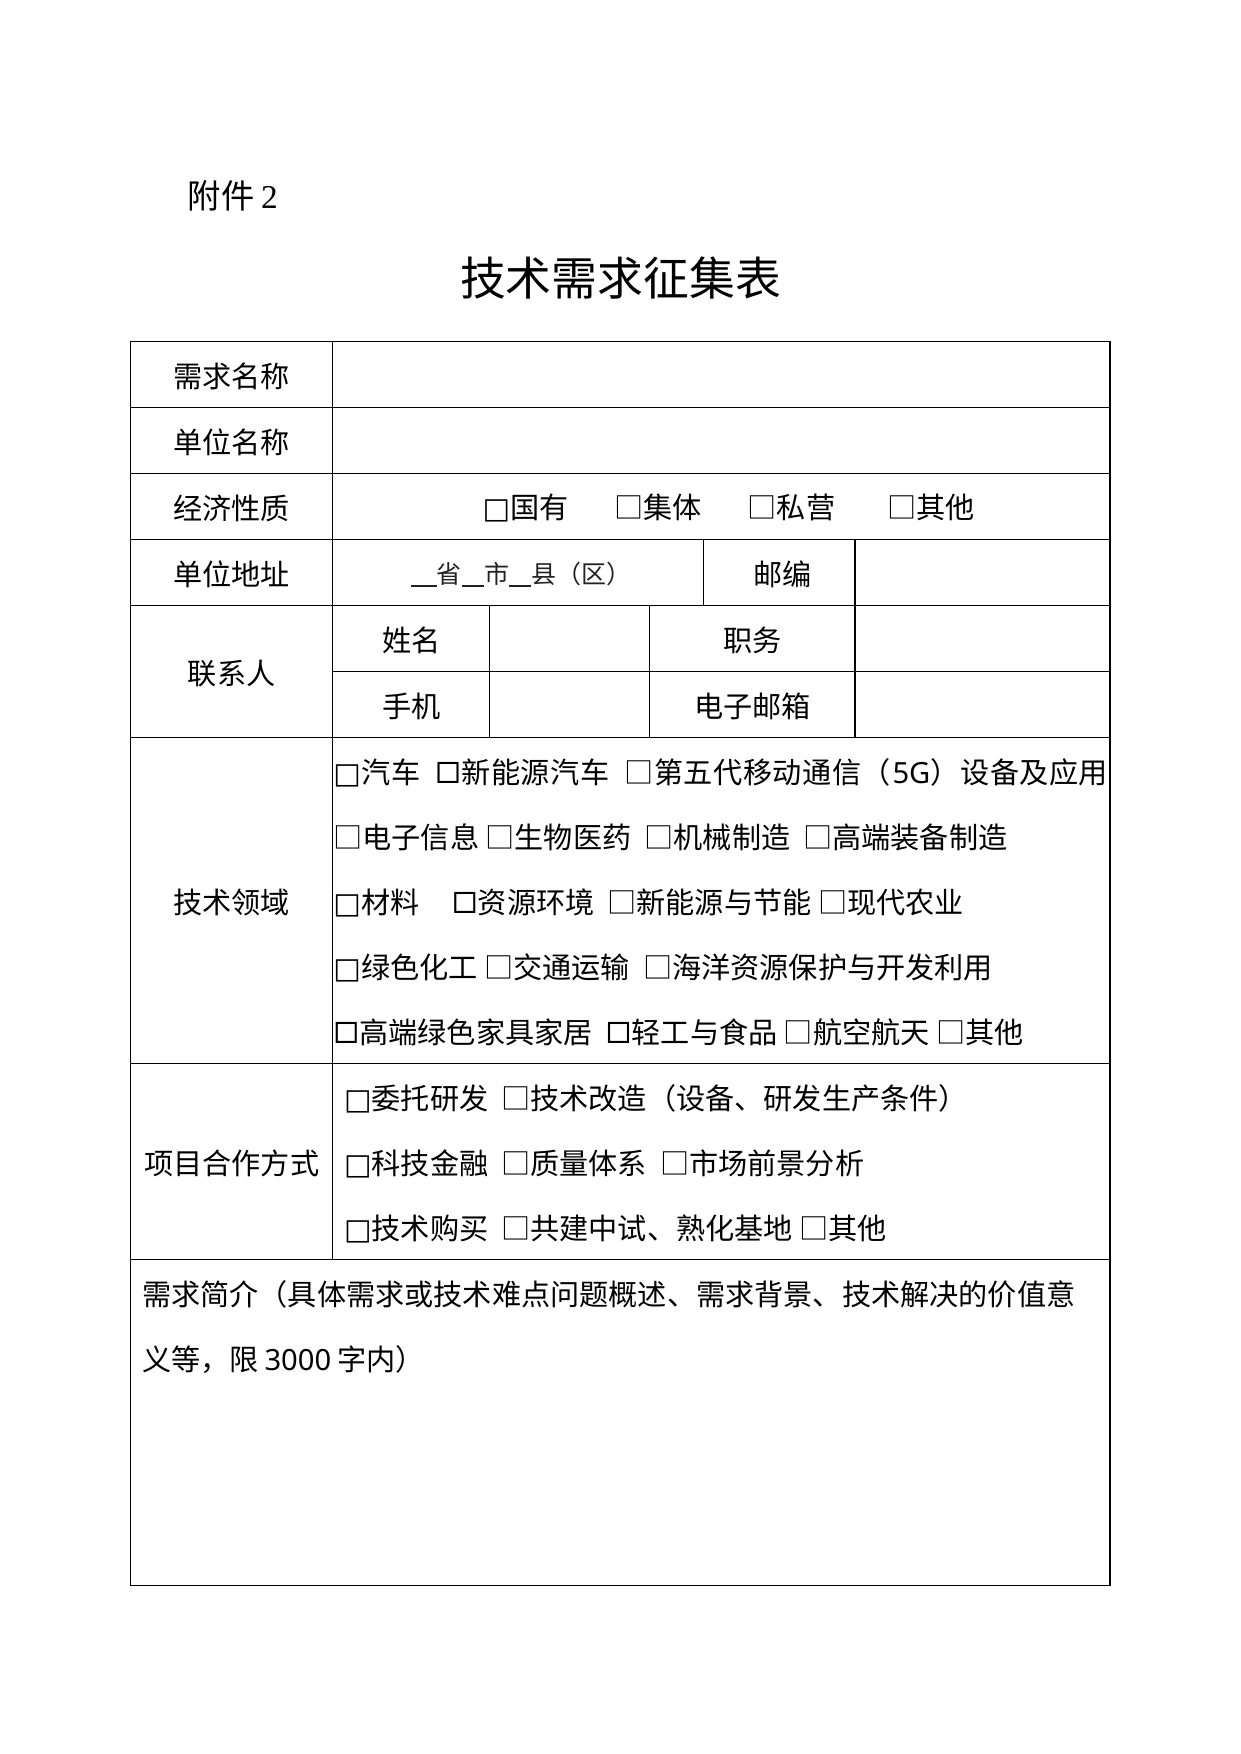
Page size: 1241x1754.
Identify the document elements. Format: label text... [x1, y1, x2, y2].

table_cell [856, 540, 1109, 605]
table_cell 省 市 县（区） [333, 540, 703, 605]
table_cell 经济性质 [131, 474, 332, 539]
table_cell 项目合作方式 [131, 1064, 332, 1259]
table_cell 职务 [650, 606, 854, 671]
table_cell [333, 408, 1109, 473]
table_cell 需求简介（具体需求或技术难点问题概述、需求背景、技术解决的价值意义等，限3000字内） [131, 1260, 1109, 1585]
table_cell 电子邮箱 [650, 672, 854, 737]
table_cell 单位名称 [131, 408, 332, 473]
table_cell 邮编 [704, 540, 854, 605]
table_cell 单位地址 [131, 540, 332, 605]
table_cell □国有 □集体 □私营 □其他 [333, 474, 1109, 539]
table_header [333, 342, 1109, 407]
table_cell □委托研发 □技术改造（设备、研发生产条件） □科技金融 □质量体系 □市场前景分析 □技术购买 □共建中试、熟化基地 □其他 [333, 1064, 1109, 1259]
table_cell 技术领域 [131, 738, 332, 1063]
text 附件2 [187, 162, 1053, 227]
table_header 需求名称 [131, 342, 332, 407]
table_cell [490, 672, 649, 737]
table_cell [856, 606, 1109, 671]
table_cell [856, 672, 1109, 737]
table_cell 手机 [333, 672, 489, 737]
table_cell [490, 606, 649, 671]
table_cell □汽车 新能源汽车 □第五代移动通信（5G）设备及应用 □电子信息 □生物医药 □机械制造 □高端装备制造 □材料 资源环境 □新能源与节能 □现代农业 □绿色化工 □交通运输 □海洋资源保护与开发利用 高端绿色家具家居 轻工与食品 □航空航天 □其他 [333, 738, 1109, 1063]
table_cell 联系人 [131, 606, 332, 737]
text 技术需求征集表 [187, 227, 1053, 324]
table_cell 姓名 [333, 606, 489, 671]
